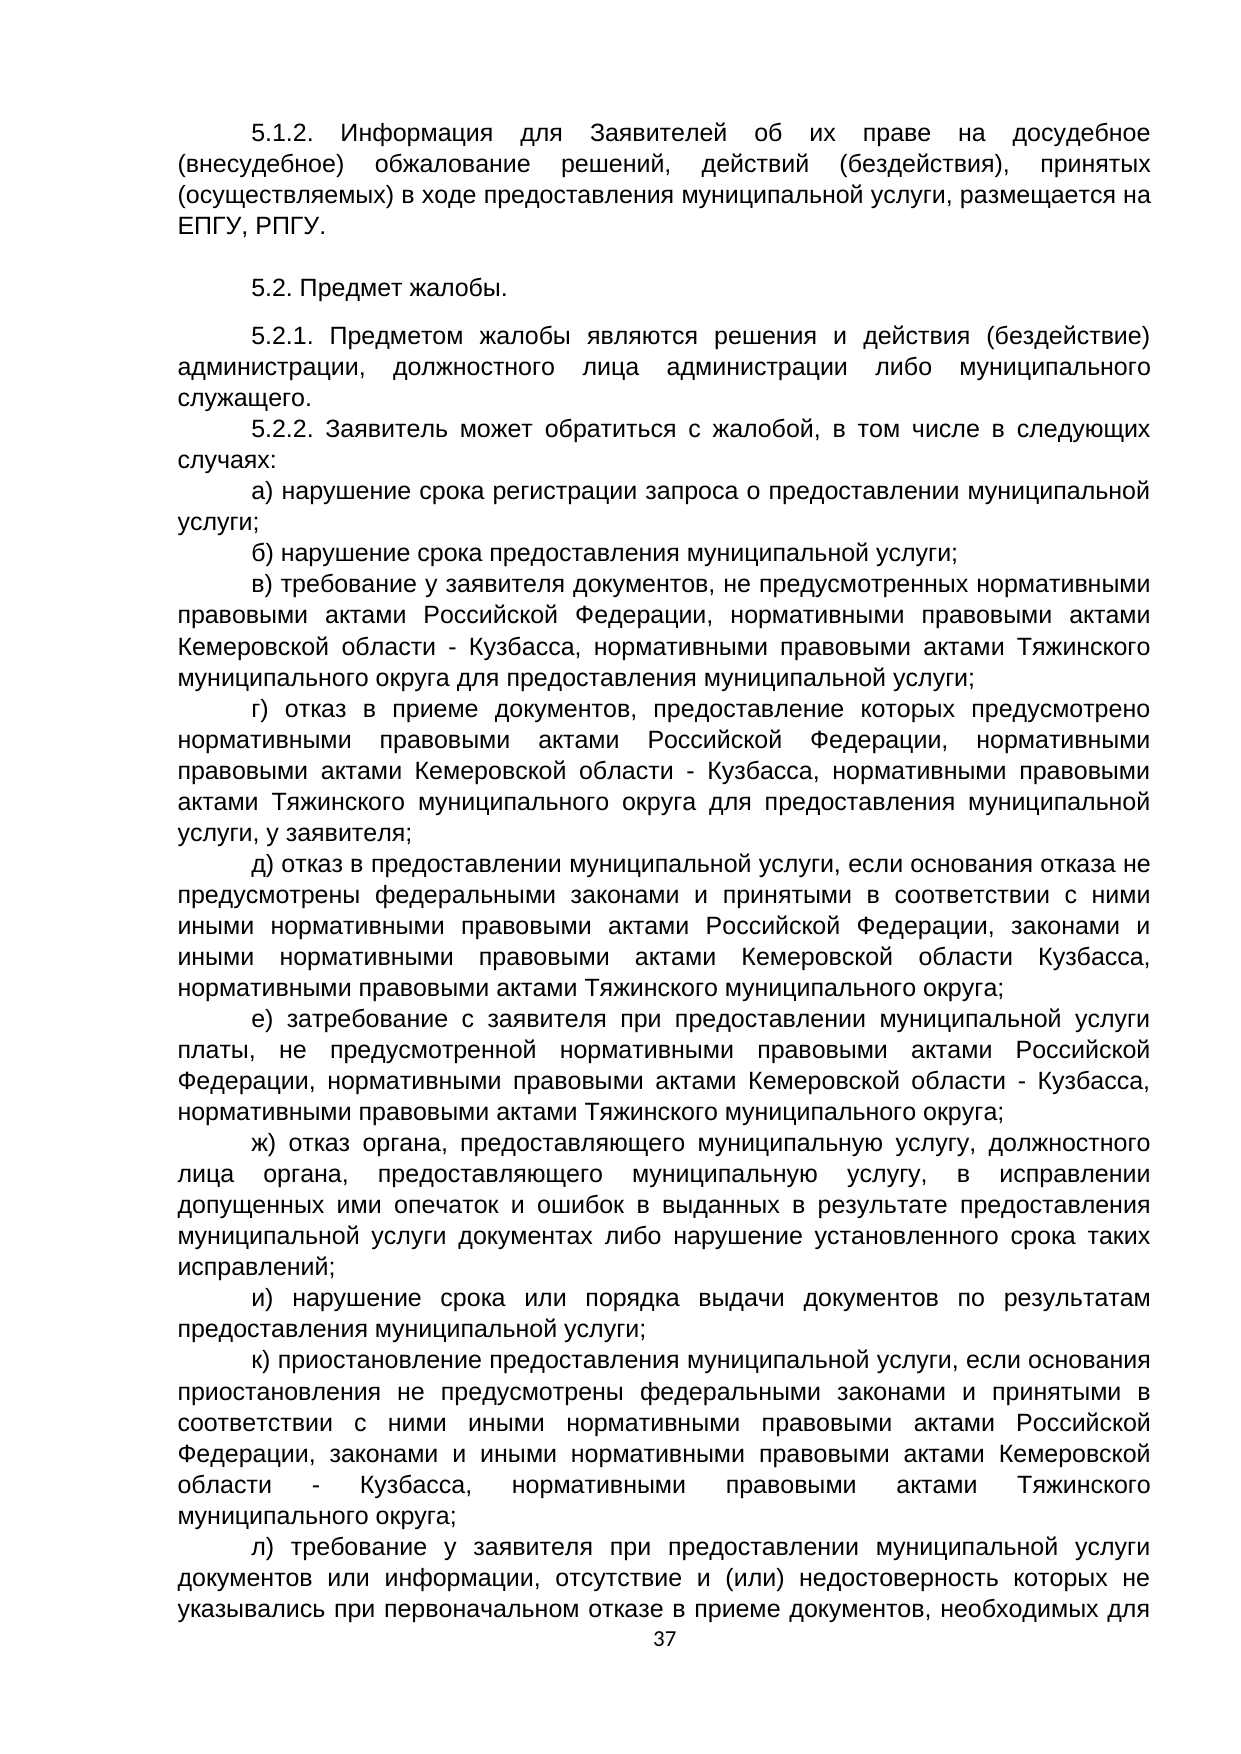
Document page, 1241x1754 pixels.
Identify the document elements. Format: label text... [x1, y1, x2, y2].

text в) требование у заявителя документов, не предусмотренных нормативными правовыми актами Российской Федерации, нормативными правовыми актами Кемеровской области - Кузбасса, нормативными правовыми актами Тяжинского муниципального округа для предоставления муниципальной услуги; [177, 569, 1152, 691]
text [177, 1532, 1152, 1622]
text е) затребование с заявителя при предоставлении муниципальной услуги платы, не предусмотренной нормативными правовыми актами Российской Федерации, нормативными правовыми актами Кемеровской области - Кузбасса, нормативными правовыми актами Тяжинского муниципального округа; [177, 1004, 1152, 1126]
text ж) отказ органа, предоставляющего муниципальную услугу, должностного лица органа, предоставляющего муниципальную услугу, в исправлении допущенных ими опечаток и ошибок в выданных в результате предоставления муниципальной услуги документах либо нарушение установленного срока таких исправлений; [177, 1128, 1152, 1281]
text и) нарушение срока или порядка выдачи документов по результатам предоставления муниципальной услуги; [177, 1283, 1152, 1343]
text г) отказ в приеме документов, предоставление которых предусмотрено нормативными правовыми актами Российской Федерации, нормативными правовыми актами Кемеровской области - Кузбасса, нормативными правовыми актами Тяжинского муниципального округа для предоставления муниципальной услуги, у заявителя; [177, 693, 1152, 846]
text 5.2.1. Предметом жалобы являются решения и действия (бездействие) администрации, должностного лица администрации либо муниципального служащего. [177, 321, 1152, 412]
text 5.1.2. Информация для Заявителей об их праве на досудебное (внесудебное) обжалование решений, действий (бездействия), принятых (осуществляемых) в ходе предоставления муниципальной услуги, размещается на ЕПГУ, РПГУ. [177, 118, 1152, 240]
text 5.2.2. Заявитель может обратиться с жалобой, в том числе в следующих случаях: [177, 414, 1152, 474]
text 5.2. Предмет жалобы. [177, 273, 1152, 302]
text а) нарушение срока регистрации запроса о предоставлении муниципальной услуги; [177, 476, 1152, 536]
text к) приостановление предоставления муниципальной услуги, если основания приостановления не предусмотрены федеральными законами и принятыми в соответствии с ними иными нормативными правовыми актами Российской Федерации, законами и иными нормативными правовыми актами Кемеровской области - Кузбасса, нормативными правовыми актами Тяжинского муниципального округа; [177, 1345, 1152, 1529]
text б) нарушение срока предоставления муниципальной услуги; [177, 538, 1152, 567]
text д) отказ в предоставлении муниципальной услуги, если основания отказа не предусмотрены федеральными законами и принятыми в соответствии с ними иными нормативными правовыми актами Российской Федерации, законами и иными нормативными правовыми актами Кемеровской области Кузбасса, нормативными правовыми актами Тяжинского муниципального округа; [177, 849, 1152, 1002]
